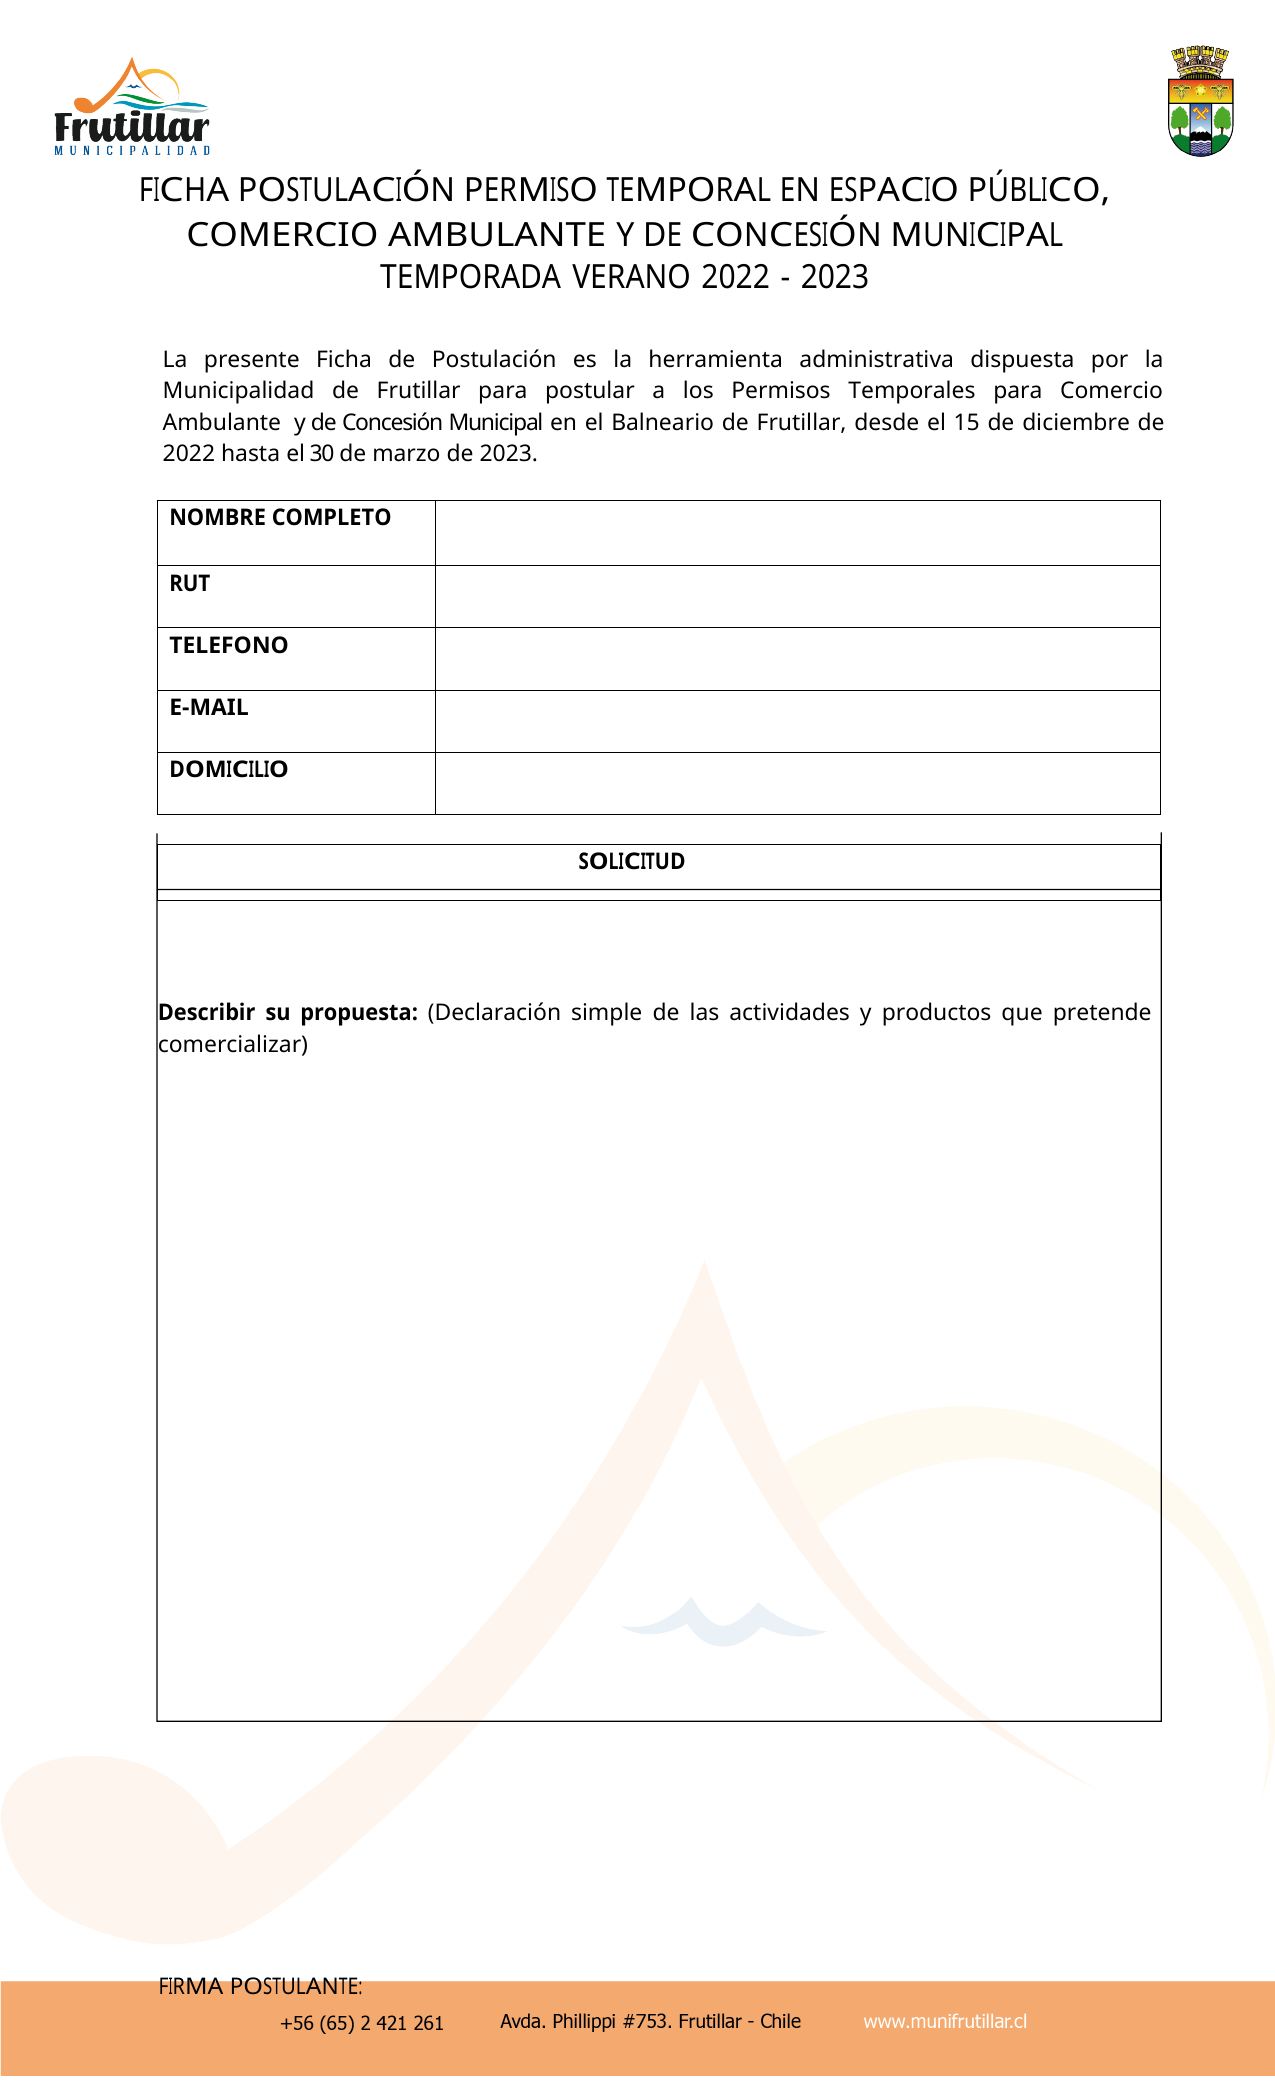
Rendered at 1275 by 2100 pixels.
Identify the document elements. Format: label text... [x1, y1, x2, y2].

text La presente Ficha de Postulación es la herramienta administrativa dispuesta por la Municipalidad de Frutillar para postular a los Permisos Temporales para Comercio Ambulante y de Concesión Municipal en el Balneario de Frutillar, desde el 15 de diciembre de 2022 hasta el 30 de marzo de 2023. [162, 343, 1164, 468]
text FIRMA POSTULANTE: [158, 1970, 1187, 2001]
table_cell [436, 753, 1160, 814]
picture [0, 45, 1275, 2076]
title FICHA POSTULACIÓN PERMISO TEMPORAL EN ESPACIO PÚBLICO, COMERCIO AMBULANTE Y DE CONCESIÓN MUNICIPAL [115, 166, 1133, 257]
table_cell DOMICILIO [158, 753, 435, 814]
table_cell E-MAIL [158, 691, 435, 752]
table_header NOMBRE COMPLETO [158, 501, 435, 565]
table_cell [436, 628, 1160, 690]
table_cell [436, 566, 1160, 627]
title TEMPORADA VERANO 2022 - 2023 [115, 257, 1133, 297]
table_cell RUT [158, 566, 435, 627]
table_cell TELEFONO [158, 628, 435, 690]
table_cell [436, 691, 1160, 752]
table_header [436, 501, 1160, 565]
